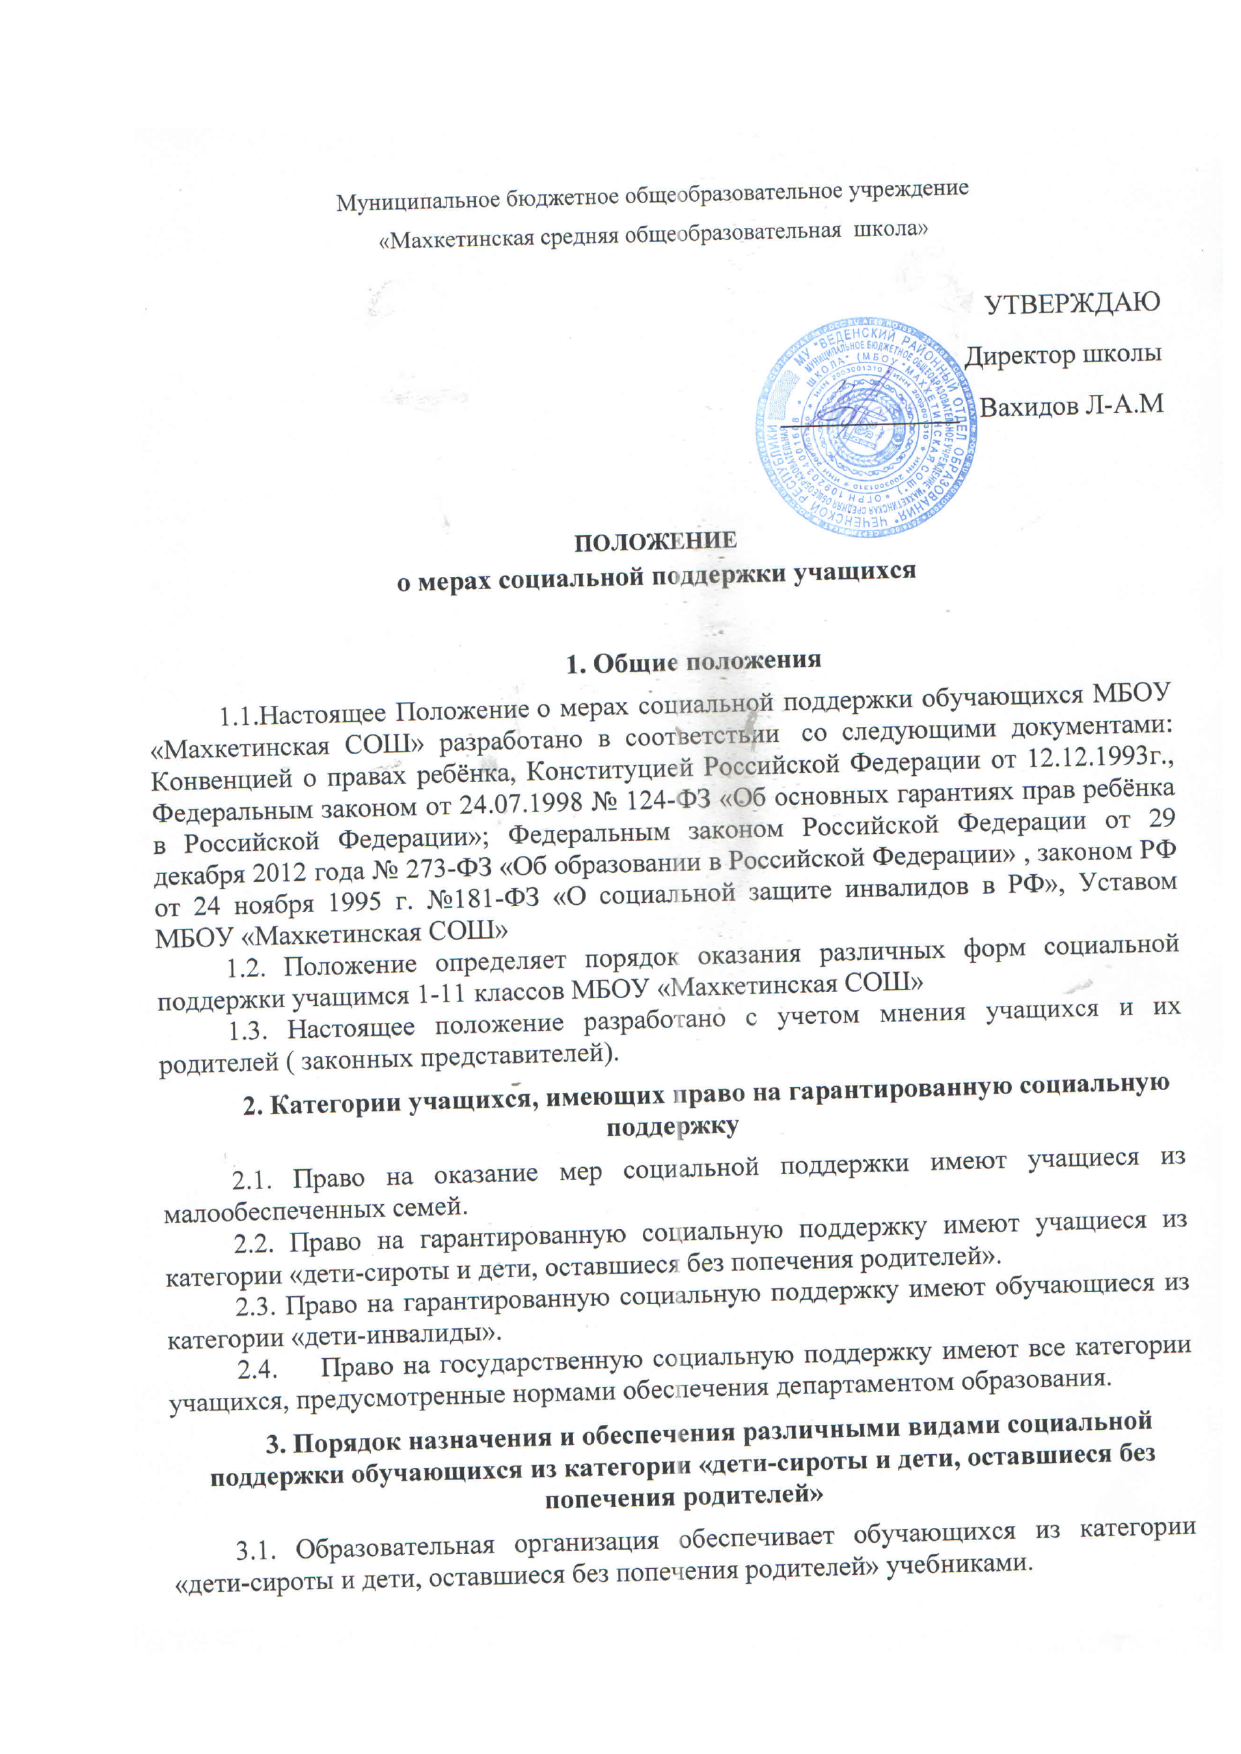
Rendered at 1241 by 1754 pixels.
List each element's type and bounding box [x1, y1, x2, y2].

picture [134, 128, 1224, 1653]
